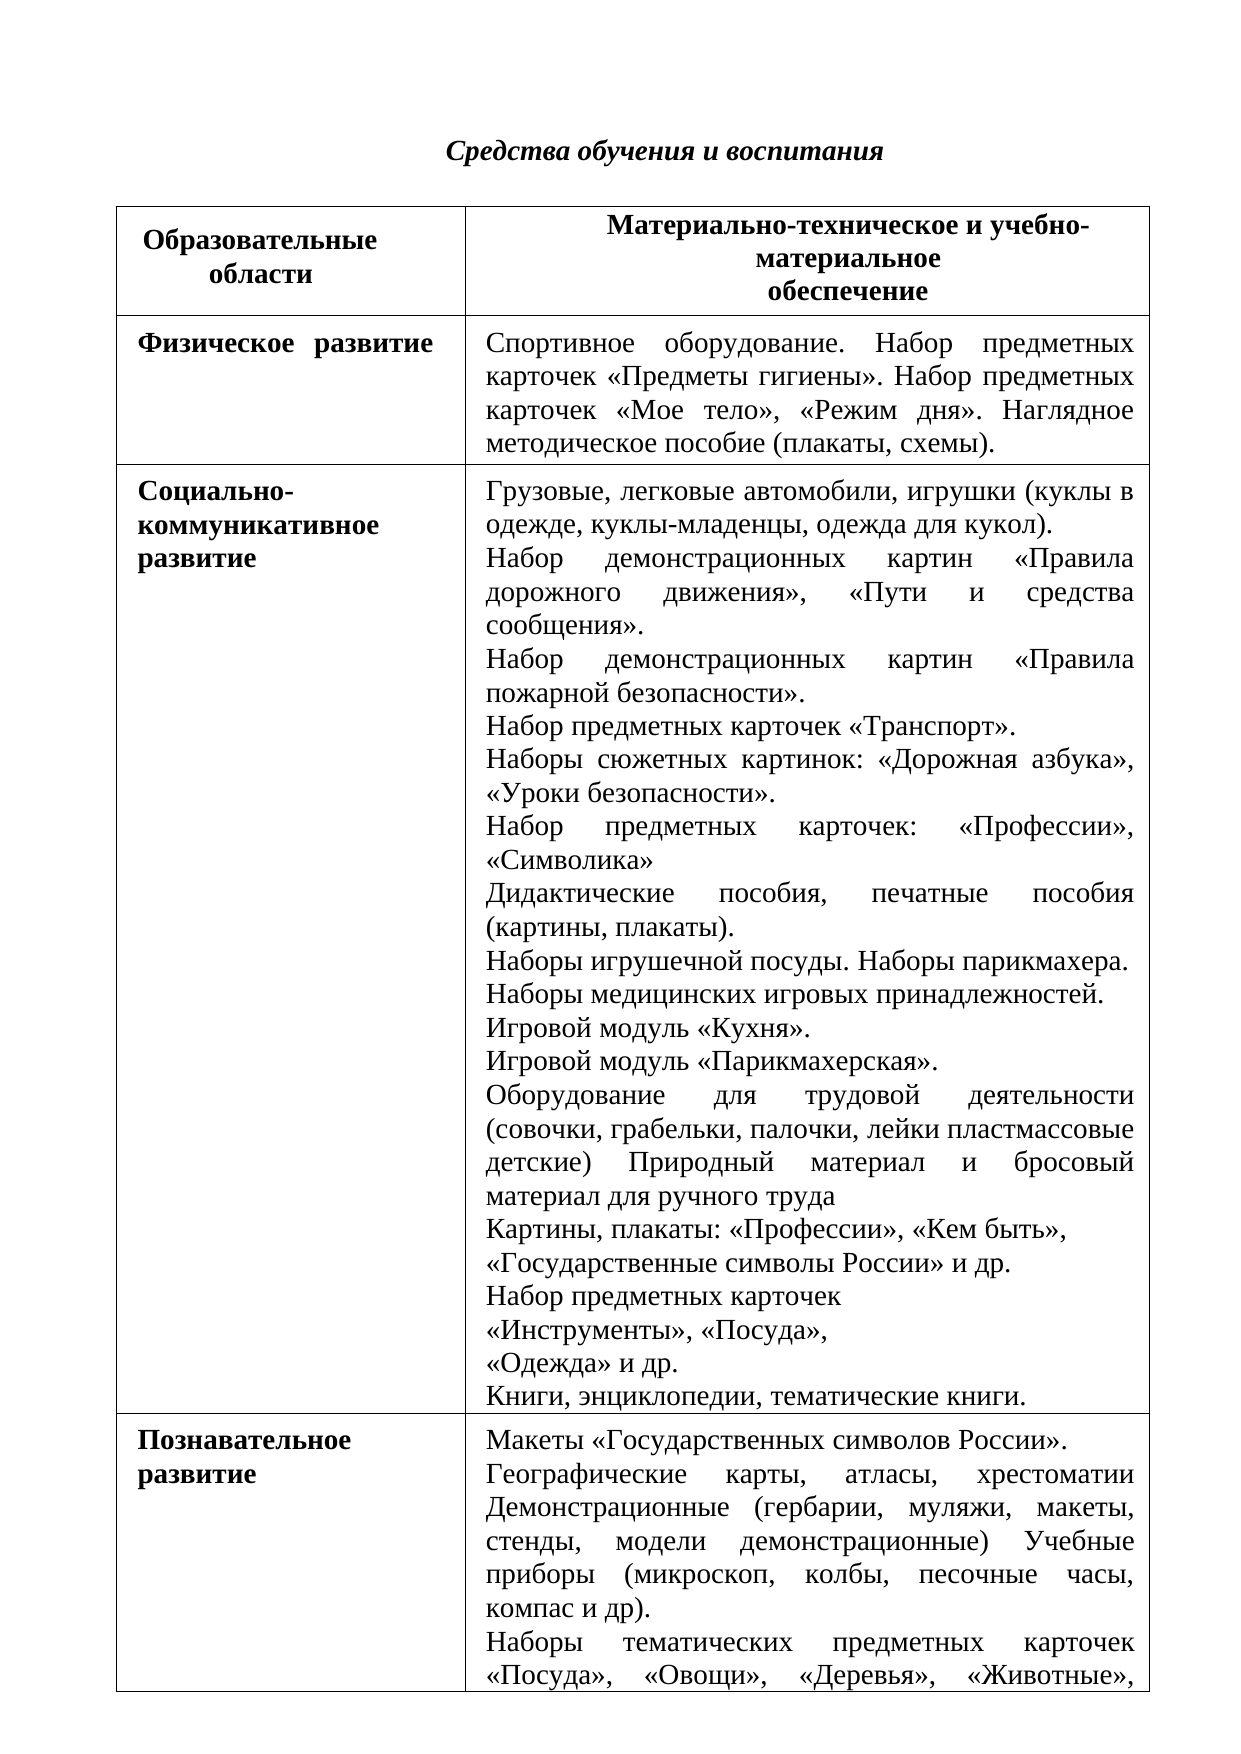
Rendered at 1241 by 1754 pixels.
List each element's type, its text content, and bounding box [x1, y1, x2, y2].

table_header Материально-техническое и учебно-материальное обеспечение [466, 207, 1149, 315]
table_cell Физическое развитие [117, 316, 465, 464]
table_cell Грузовые, легковые автомобили, игрушки (куклы в одежде, куклы-младенцы, одежда для кукол). Набор демонстрационных картин «Правила дорожного движения», «Пути и средства сообщения». Набор демонстрационных картин «Правила пожарной безопасности». Набор предметных карточек «Транспорт». Наборы сюжетных картинок: «Дорожная азбука», «Уроки безопасности». Набор предметных карточек: «Профессии», «Символика» Дидактические пособия, печатные пособия (картины, плакаты). Наборы игрушечной посуды. Наборы парикмахера. Наборы медицинских игровых принадлежностей. Игровой модуль «Кухня». Игровой модуль «Парикмахерская». Оборудование для трудовой деятельности (совочки, грабельки, палочки, лейки пластмассовые детские) Природный материал и бросовый материал для ручного труда Картины, плакаты: «Профессии», «Кем быть», «Государственные символы России» и др. Набор предметных карточек «Инструменты», «Посуда», «Одежда» и др. Книги, энциклопедии, тематические книги. [466, 465, 1149, 1412]
table_cell Спортивное оборудование. Набор предметных карточек «Предметы гигиены». Набор предметных карточек «Мое тело», «Режим дня». Наглядное методическое пособие (плакаты, схемы). [466, 316, 1149, 464]
table_cell Социально- коммуникативное развитие [117, 465, 465, 1412]
table_header Образовательные области [117, 207, 465, 315]
text Средства обучения и воспитания [444, 133, 885, 166]
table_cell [117, 1414, 465, 1691]
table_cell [466, 1414, 1149, 1691]
